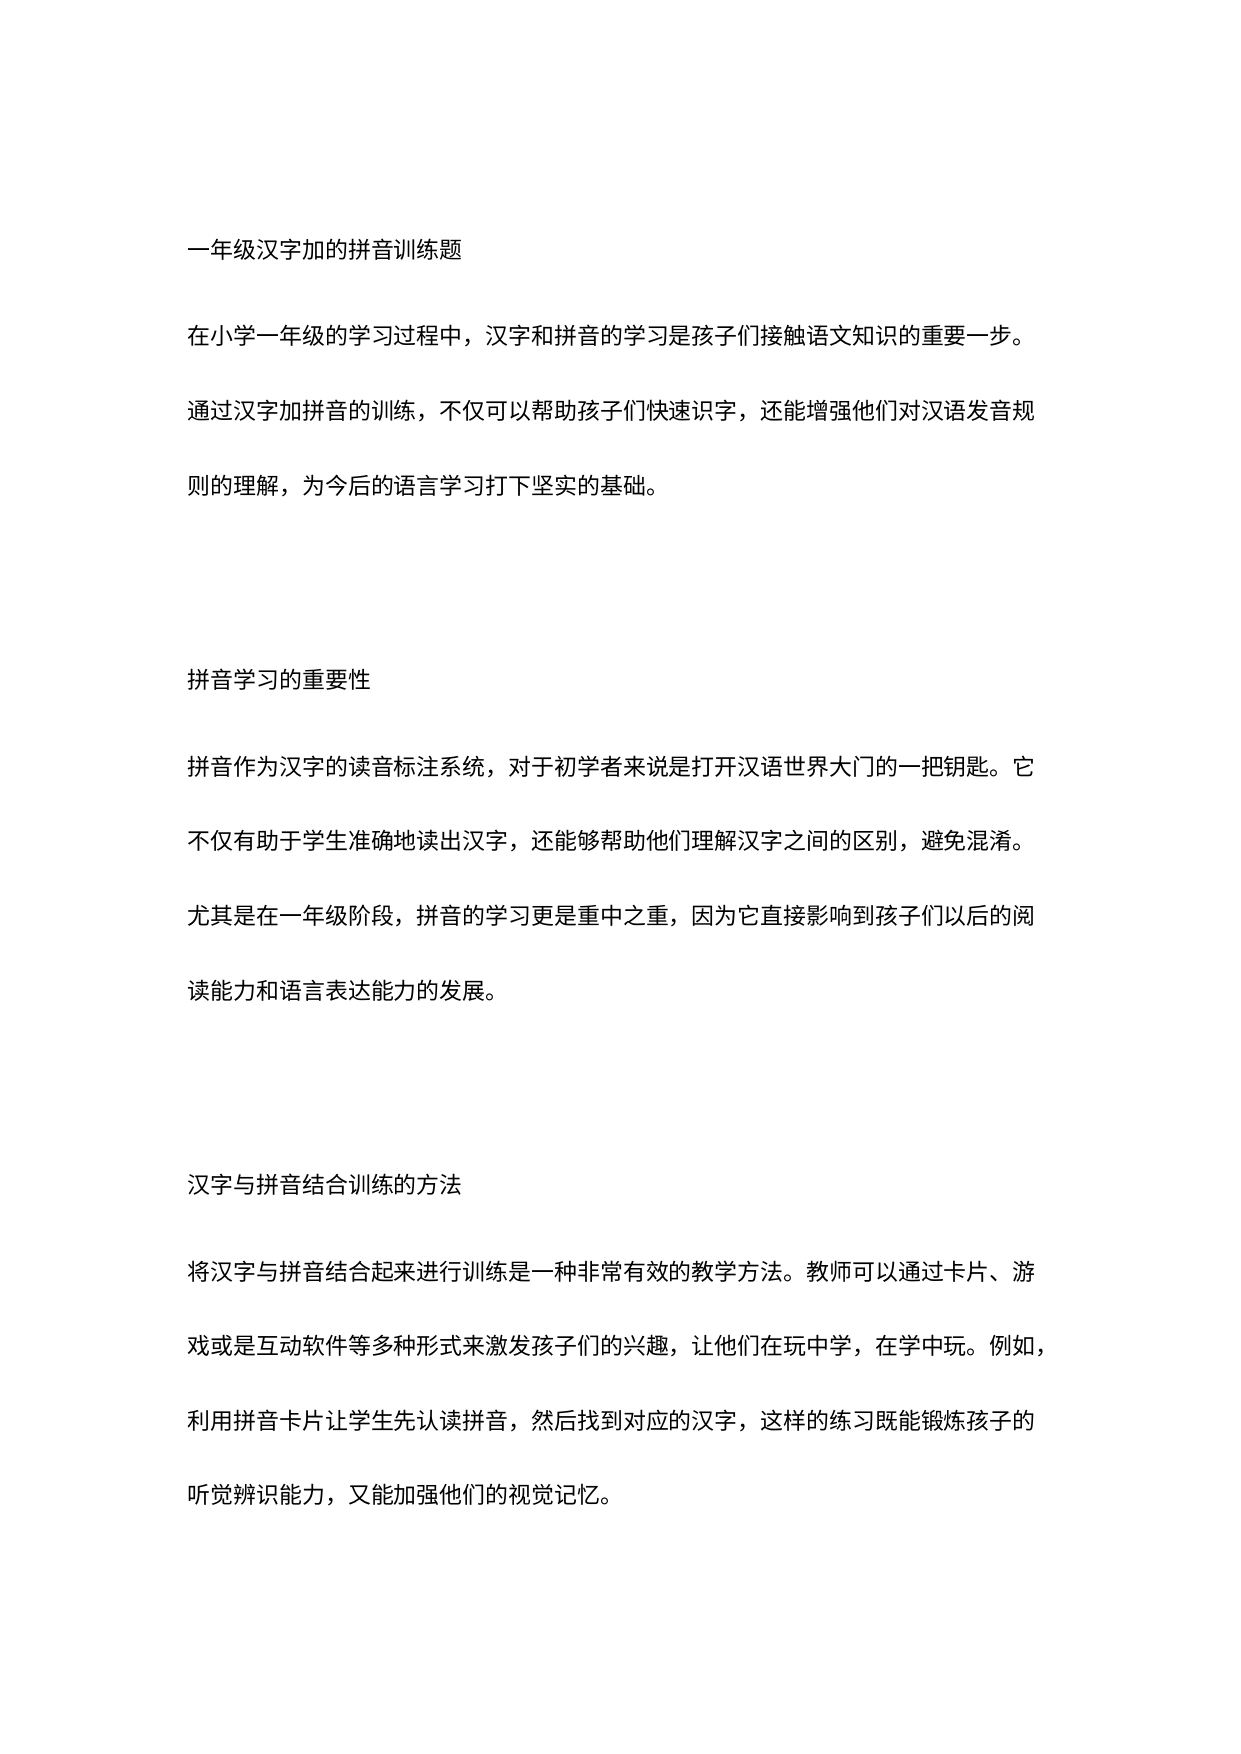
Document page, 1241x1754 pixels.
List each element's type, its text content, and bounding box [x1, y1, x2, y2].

text 将汉字与拼音结合起来进行训练是一种非常有效的教学方法。教师可以通过卡片、游戏或是互动软件等多种形式来激发孩子们的兴趣，让他们在玩中学，在学中玩。例如，利用拼音卡片让学生先认读拼音，然后找到对应的汉字，这样的练习既能锻炼孩子的听觉辨识能力，又能加强他们的视觉记忆。 [187, 1237, 1053, 1527]
text 汉字与拼音结合训练的方法 [187, 1151, 1053, 1216]
text 在小学一年级的学习过程中，汉字和拼音的学习是孩子们接触语文知识的重要一步。通过汉字加拼音的训练，不仅可以帮助孩子们快速识字，还能增强他们对汉语发音规则的理解，为今后的语言学习打下坚实的基础。 [187, 302, 1053, 517]
text 拼音作为汉字的读音标注系统，对于初学者来说是打开汉语世界大门的一把钥匙。它不仅有助于学生准确地读出汉字，还能够帮助他们理解汉字之间的区别，避免混淆。尤其是在一年级阶段，拼音的学习更是重中之重，因为它直接影响到孩子们以后的阅读能力和语言表达能力的发展。 [187, 733, 1053, 1022]
text 拼音学习的重要性 [187, 646, 1053, 711]
text 一年级汉字加的拼音训练题 [187, 216, 1053, 281]
